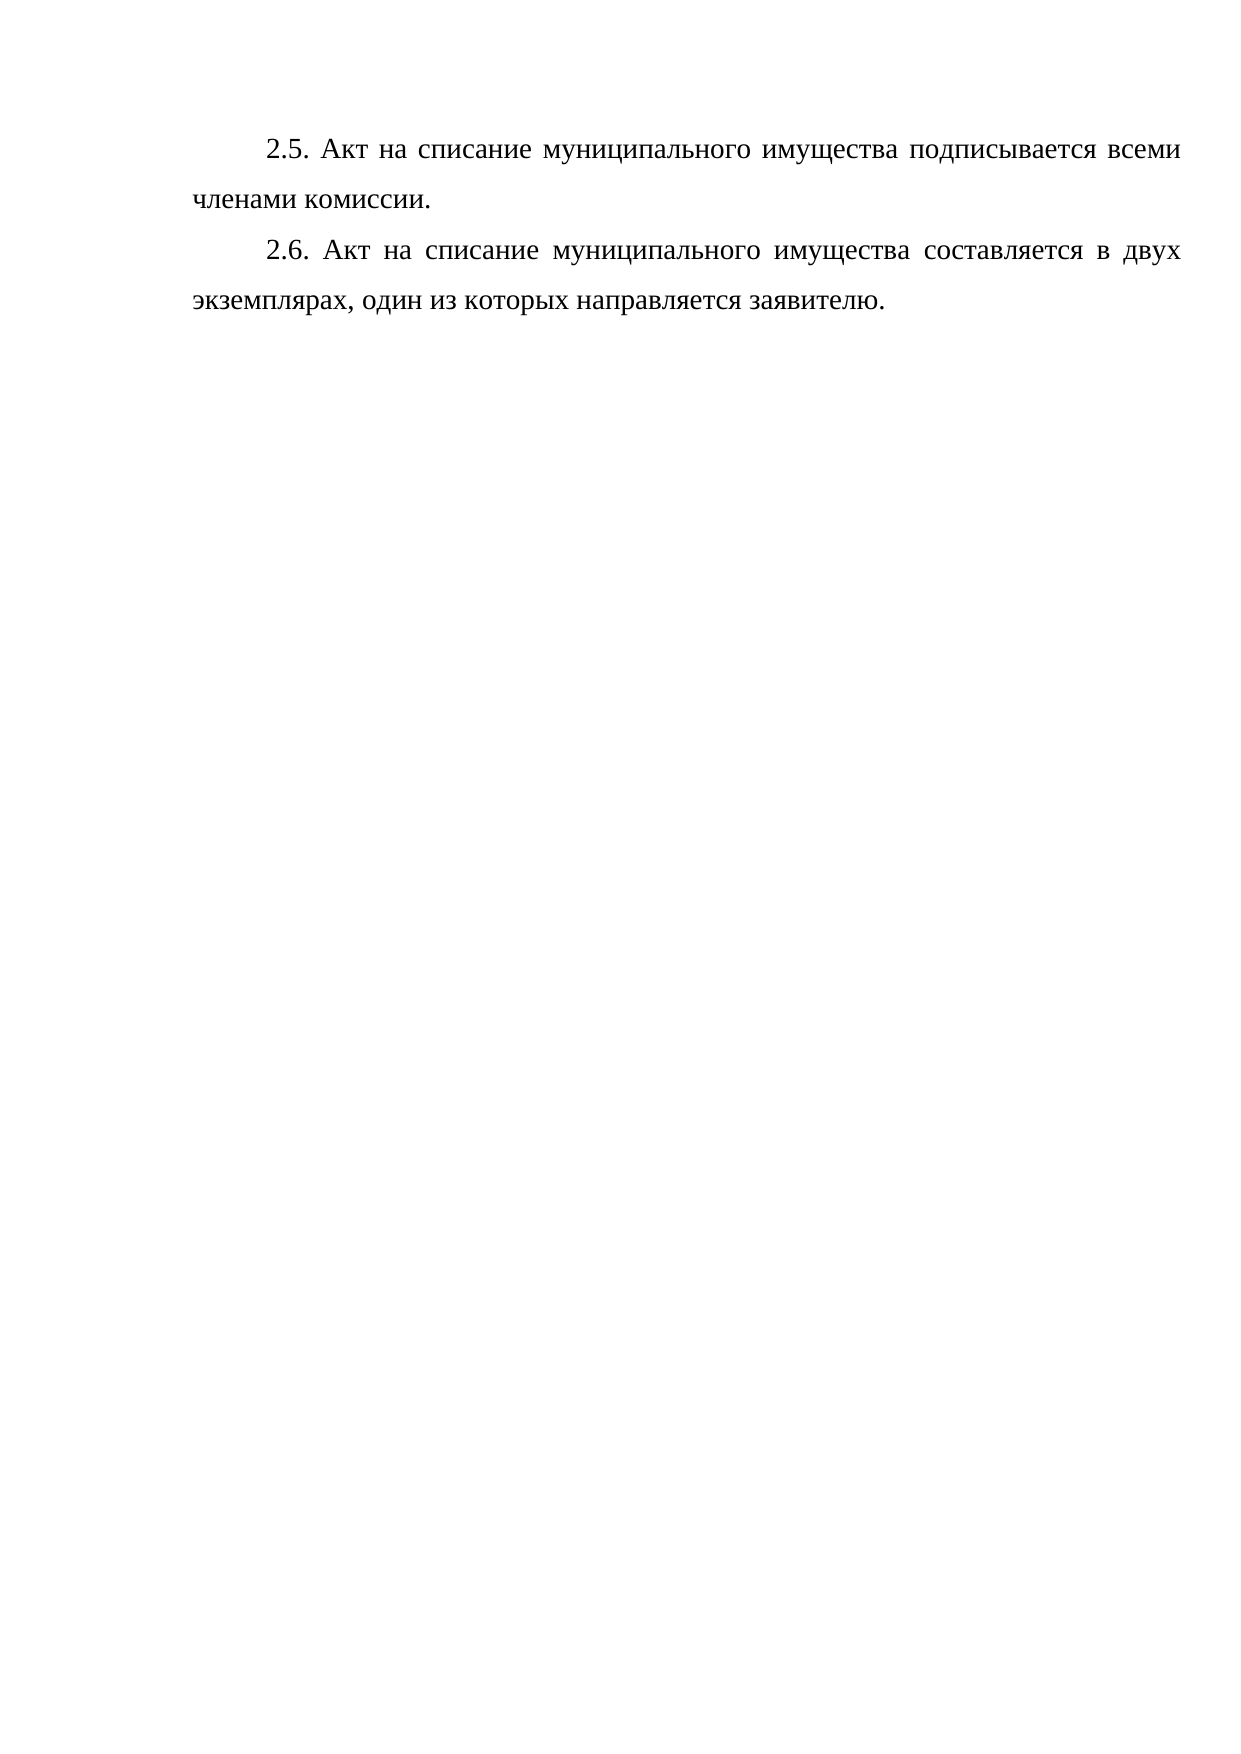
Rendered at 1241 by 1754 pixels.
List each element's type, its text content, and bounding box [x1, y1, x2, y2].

text 2.5. Акт на списание муниципального имущества подписывается всеми членами комиссии. [192, 131, 1181, 215]
text 2.6. Акт на списание муниципального имущества составляется в двух экземплярах, один из которых направляется заявителю. [192, 232, 1181, 316]
